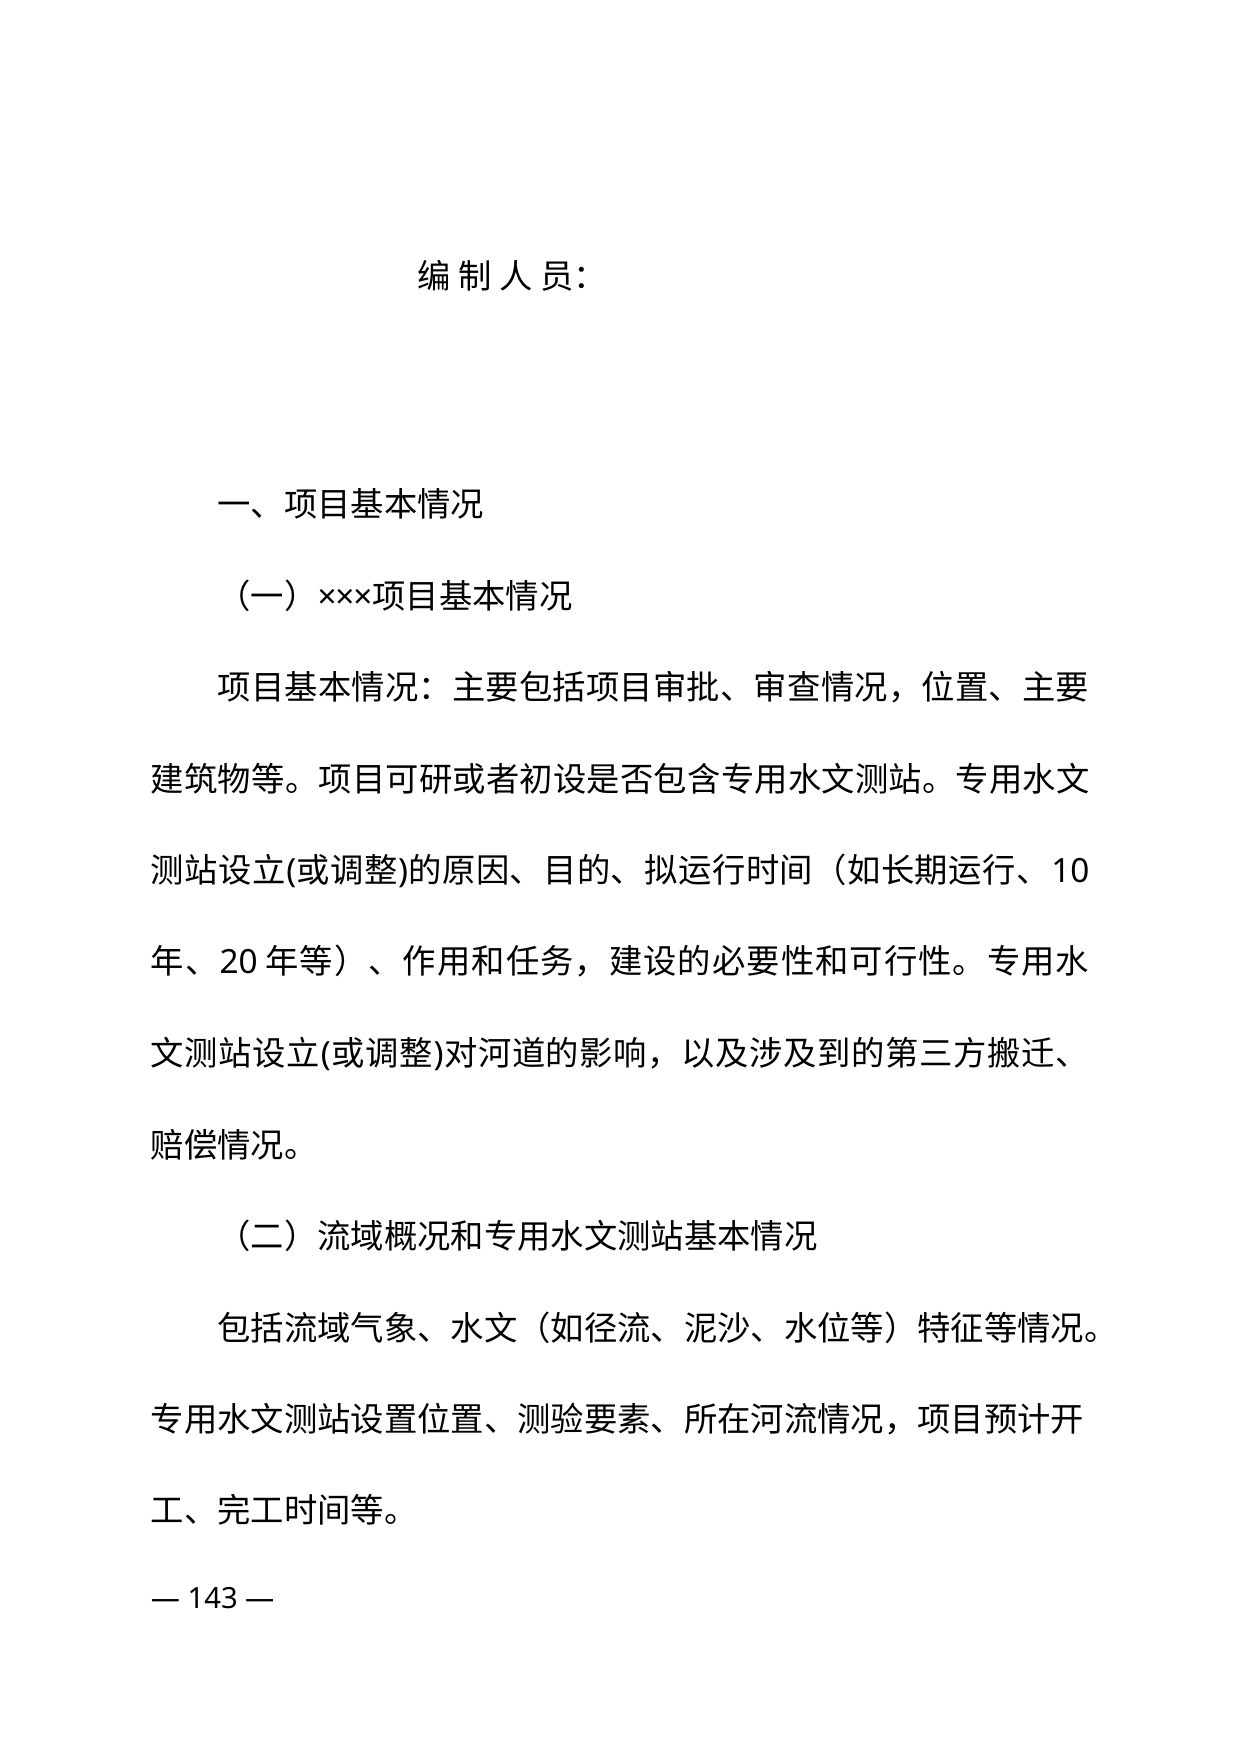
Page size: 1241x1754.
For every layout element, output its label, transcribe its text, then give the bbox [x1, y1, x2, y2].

text 编 制 人 员： [151, 228, 1089, 319]
text 一、项目基本情况 [151, 457, 1089, 548]
text 包括流域气象、水文（如径流、泥沙、水位等）特征等情况。专用水文测站设置位置、测验要素、所在河流情况，项目预计开工、完工时间等。 [151, 1280, 1089, 1554]
text （一）×××项目基本情况 [151, 548, 1089, 639]
text （二）流域概况和专用水文测站基本情况 [151, 1188, 1089, 1280]
text 项目基本情况：主要包括项目审批、审查情况，位置、主要建筑物等。项目可研或者初设是否包含专用水文测站。专用水文测站设立(或调整)的原因、目的、拟运行时间（如长期运行、10年、20年等）、作用和任务，建设的必要性和可行性。专用水文测站设立(或调整)对河道的影响，以及涉及到的第三方搬迁、赔偿情况。 [151, 639, 1089, 1188]
